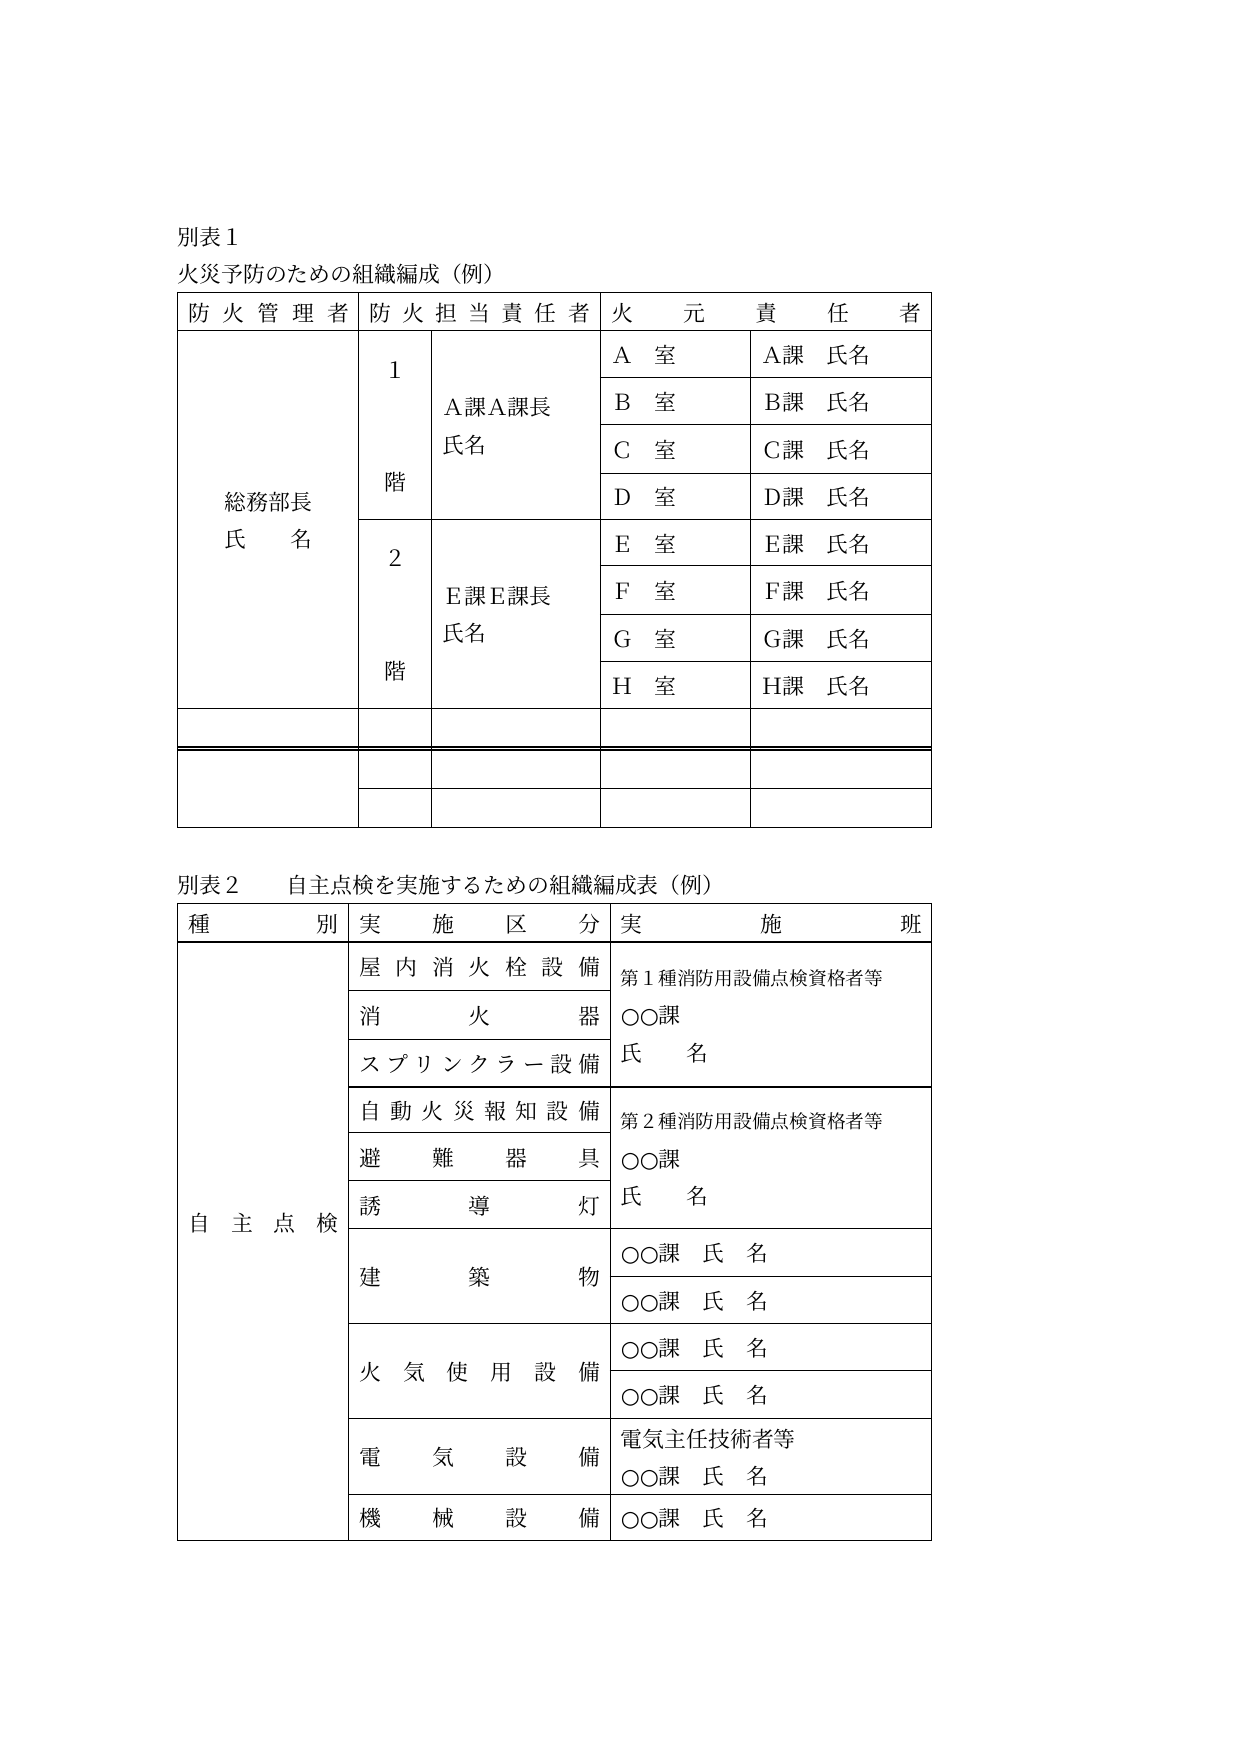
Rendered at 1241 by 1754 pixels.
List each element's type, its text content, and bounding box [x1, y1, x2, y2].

table_cell [751, 789, 931, 827]
table_cell Ｄ課 氏名 [751, 474, 931, 519]
table_cell [178, 709, 358, 746]
table_cell 屋内消火栓設備 [349, 943, 610, 990]
text 別表２ 自主点検を実施するための組織編成表（例） [177, 865, 1063, 903]
table_cell Ｇ課 氏名 [751, 615, 931, 661]
table_cell ○○課 氏 名 [611, 1277, 931, 1323]
table_header 実施班 [611, 904, 931, 941]
table_cell Ｃ 室 [601, 425, 750, 472]
table_cell [432, 789, 600, 827]
table_cell ○○課 氏 名 [611, 1371, 931, 1418]
table_cell Ｄ 室 [601, 474, 750, 519]
table_cell Ａ 室 [601, 331, 750, 377]
table_cell スプリンクラー設備 [349, 1040, 610, 1086]
table_cell 火気使用設備 [349, 1324, 610, 1418]
table_cell 第２種消防用設備点検資格者等 ○○課 氏 名 [611, 1088, 931, 1228]
table_cell 消火器 [349, 991, 610, 1039]
text 火災予防のための組織編成（例） [177, 254, 1063, 292]
table_cell Ｇ 室 [601, 615, 750, 661]
table_cell 機械設備 [349, 1495, 610, 1539]
table_cell [751, 751, 931, 788]
table_cell ○○課 氏 名 [611, 1229, 931, 1276]
table_header 防火管理者 [178, 293, 358, 330]
table_cell Ｅ課Ｅ課長 氏名 [432, 520, 600, 707]
table_cell 電気設備 [349, 1419, 610, 1494]
table_cell Ａ課 氏名 [751, 331, 931, 377]
table_cell ○○課 氏 名 [611, 1324, 931, 1370]
table_cell Ｂ 室 [601, 378, 750, 424]
table_cell Ｅ 室 [601, 520, 750, 565]
table_header 火元責任者 [601, 293, 931, 330]
table_cell 避難器具 [349, 1133, 610, 1180]
table_header 種別 [178, 904, 348, 941]
table_cell 総務部長 氏 名 [178, 331, 358, 707]
table_cell 誘導灯 [349, 1181, 610, 1228]
table_cell Ａ課Ａ課長 氏名 [432, 331, 600, 519]
table_cell [432, 709, 600, 746]
table_cell 電気主任技術者等 ○○課 氏 名 [611, 1419, 931, 1494]
table_cell Ｅ課 氏名 [751, 520, 931, 565]
table_cell [359, 709, 431, 746]
table_cell [601, 751, 750, 788]
table_cell [359, 789, 431, 827]
table_cell ○○課 氏 名 [611, 1495, 931, 1539]
table_cell Ｆ課 氏名 [751, 566, 931, 614]
table_header 実施区分 [349, 904, 610, 941]
table_cell [601, 789, 750, 827]
table_cell [432, 751, 600, 788]
table_cell Ｈ課 氏名 [751, 662, 931, 707]
table_cell 第１種消防用設備点検資格者等 ○○課 氏 名 [611, 943, 931, 1086]
table_cell [751, 709, 931, 746]
table_cell Ｂ課 氏名 [751, 378, 931, 424]
table_cell [601, 709, 750, 746]
table_cell Ｆ 室 [601, 566, 750, 614]
table_cell 自動火災報知設備 [349, 1088, 610, 1132]
table_cell １ 階 [359, 331, 431, 519]
table_header 防火担当責任者 [359, 293, 600, 330]
table_cell Ｃ課 氏名 [751, 425, 931, 472]
table_cell [178, 751, 358, 827]
table_cell 自主点検 [178, 943, 348, 1539]
table_cell ２ 階 [359, 520, 431, 707]
table_cell 建築物 [349, 1229, 610, 1323]
table_cell Ｈ 室 [601, 662, 750, 707]
text 別表１ [177, 217, 1063, 254]
table_cell [359, 751, 431, 788]
